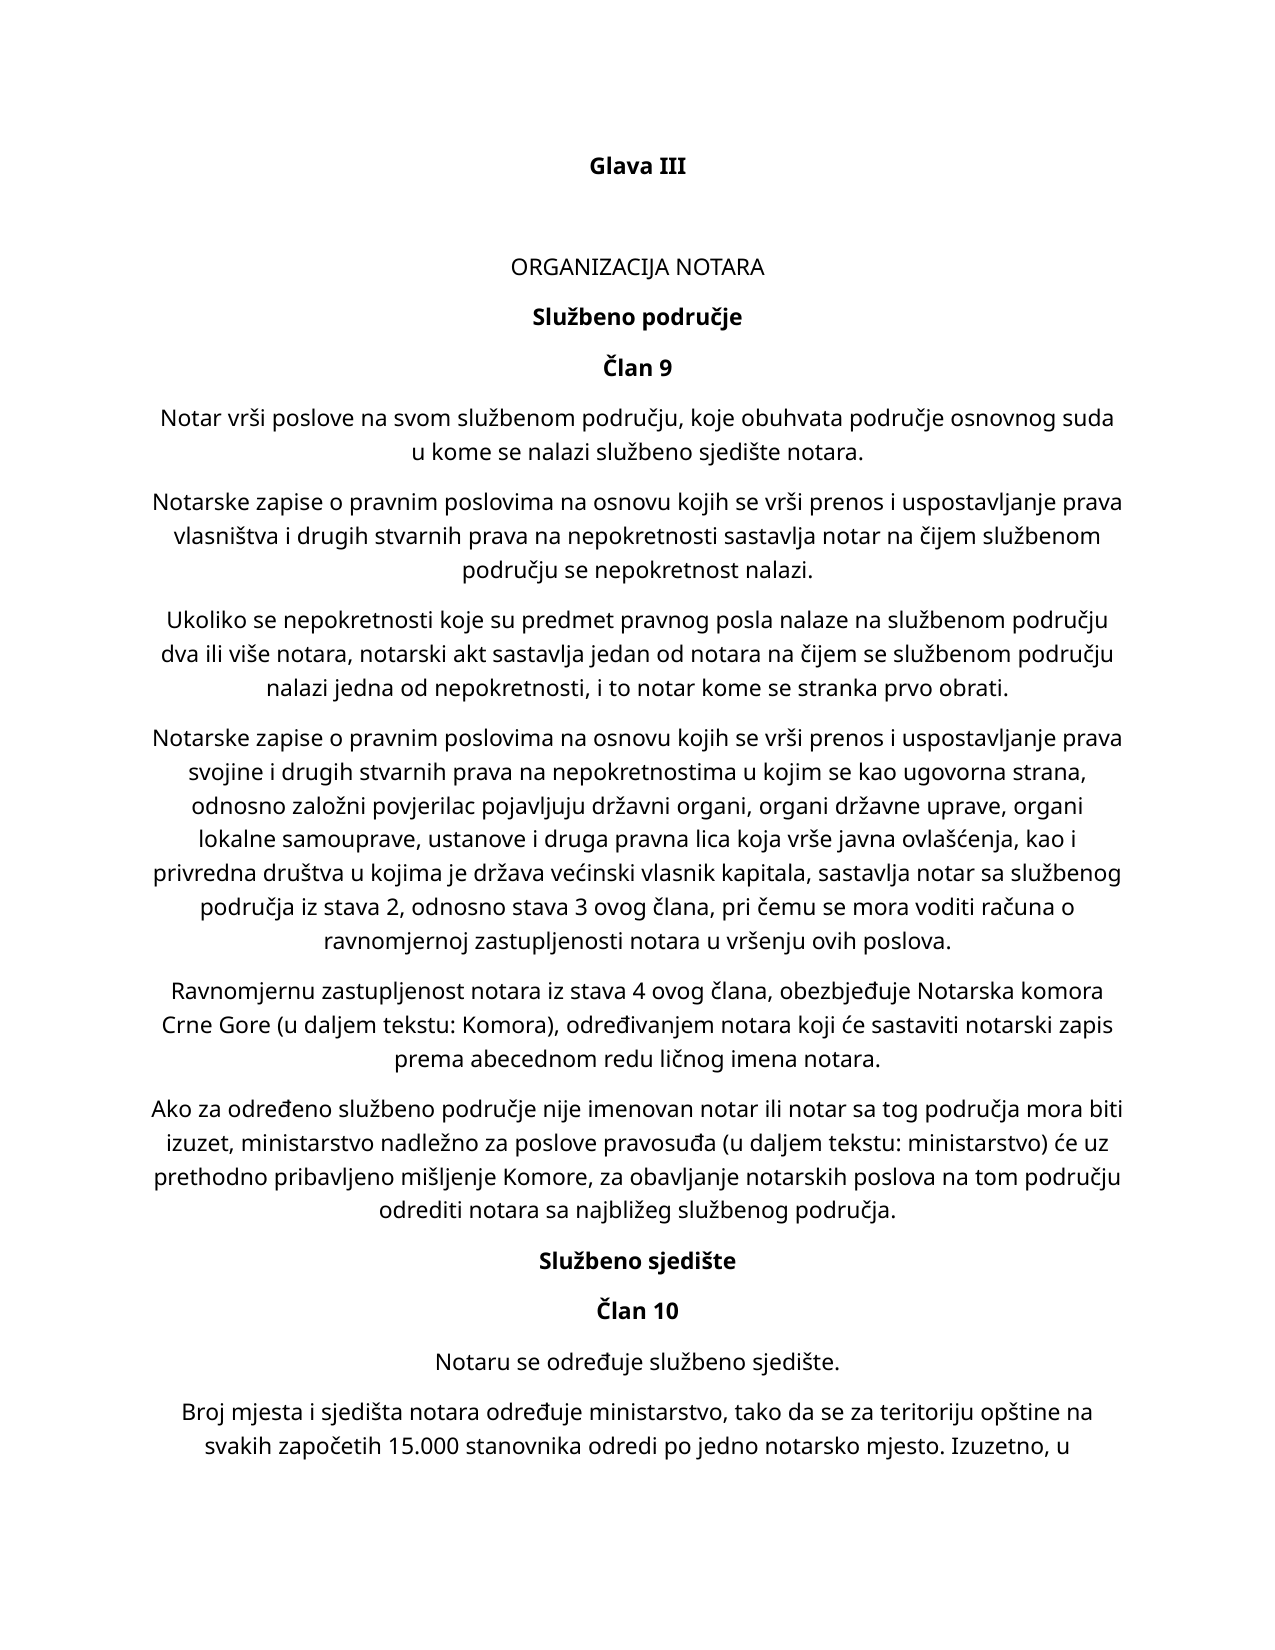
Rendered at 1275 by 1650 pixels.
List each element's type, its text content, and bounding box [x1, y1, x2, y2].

text Službeno područje [150, 301, 1125, 332]
text Notarske zapise o pravnim poslovima na osnovu kojih se vrši prenos i uspostavljanje prava vlasništva i drugih stvarnih prava na nepokretnosti sastavlja notar na čijem službenom području se nepokretnost nalazi. [150, 486, 1125, 585]
text Ravnomjernu zastupljenost notara iz stava 4 ovog člana, obezbjeđuje Notarska komora Crne Gore (u daljem tekstu: Komora), određivanjem notara koji će sastaviti notarski zapis prema abecednom redu ličnog imena notara. [150, 975, 1125, 1074]
text ORGANIZACIJA NOTARA [150, 251, 1125, 282]
text Notarske zapise o pravnim poslovima na osnovu kojih se vrši prenos i uspostavljanje prava svojine i drugih stvarnih prava na nepokretnostima u kojim se kao ugovorna strana, odnosno založni povjerilac pojavljuju državni organi, organi državne uprave, organi lokalne samouprave, ustanove i druga pravna lica koja vrše javna ovlašćenja, kao i privredna društva u kojima je država većinski vlasnik kapitala, sastavlja notar sa službenog područja iz stava 2, odnosno stava 3 ovog člana, pri čemu se mora voditi računa o ravnomjernoj zastupljenosti notara u vršenju ovih poslova. [150, 722, 1125, 956]
text Notaru se određuje službeno sjedište. [150, 1345, 1125, 1377]
text Ukoliko se nepokretnosti koje su predmet pravnog posla nalaze na službenom području dva ili više notara, notarski akt sastavlja jedan od notara na čijem se službenom području nalazi jedna od nepokretnosti, i to notar kome se stranka prvo obrati. [150, 604, 1125, 703]
text Ako za određeno službeno područje nije imenovan notar ili notar sa tog područja mora biti izuzet, ministarstvo nadležno za poslove pravosuđa (u daljem tekstu: ministarstvo) će uz prethodno pribavljeno mišljenje Komore, za obavljanje notarskih poslova na tom području odrediti notara sa najbližeg službenog područja. [150, 1093, 1125, 1225]
text Član 9 [150, 352, 1125, 383]
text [150, 1396, 1125, 1461]
text Glava III [150, 150, 1125, 181]
text Notar vrši poslove na svom službenom području, koje obuhvata područje osnovnog suda u kome se nalazi službeno sjedište notara. [150, 402, 1125, 467]
text Službeno sjedište [150, 1244, 1125, 1276]
text Član 10 [150, 1295, 1125, 1326]
